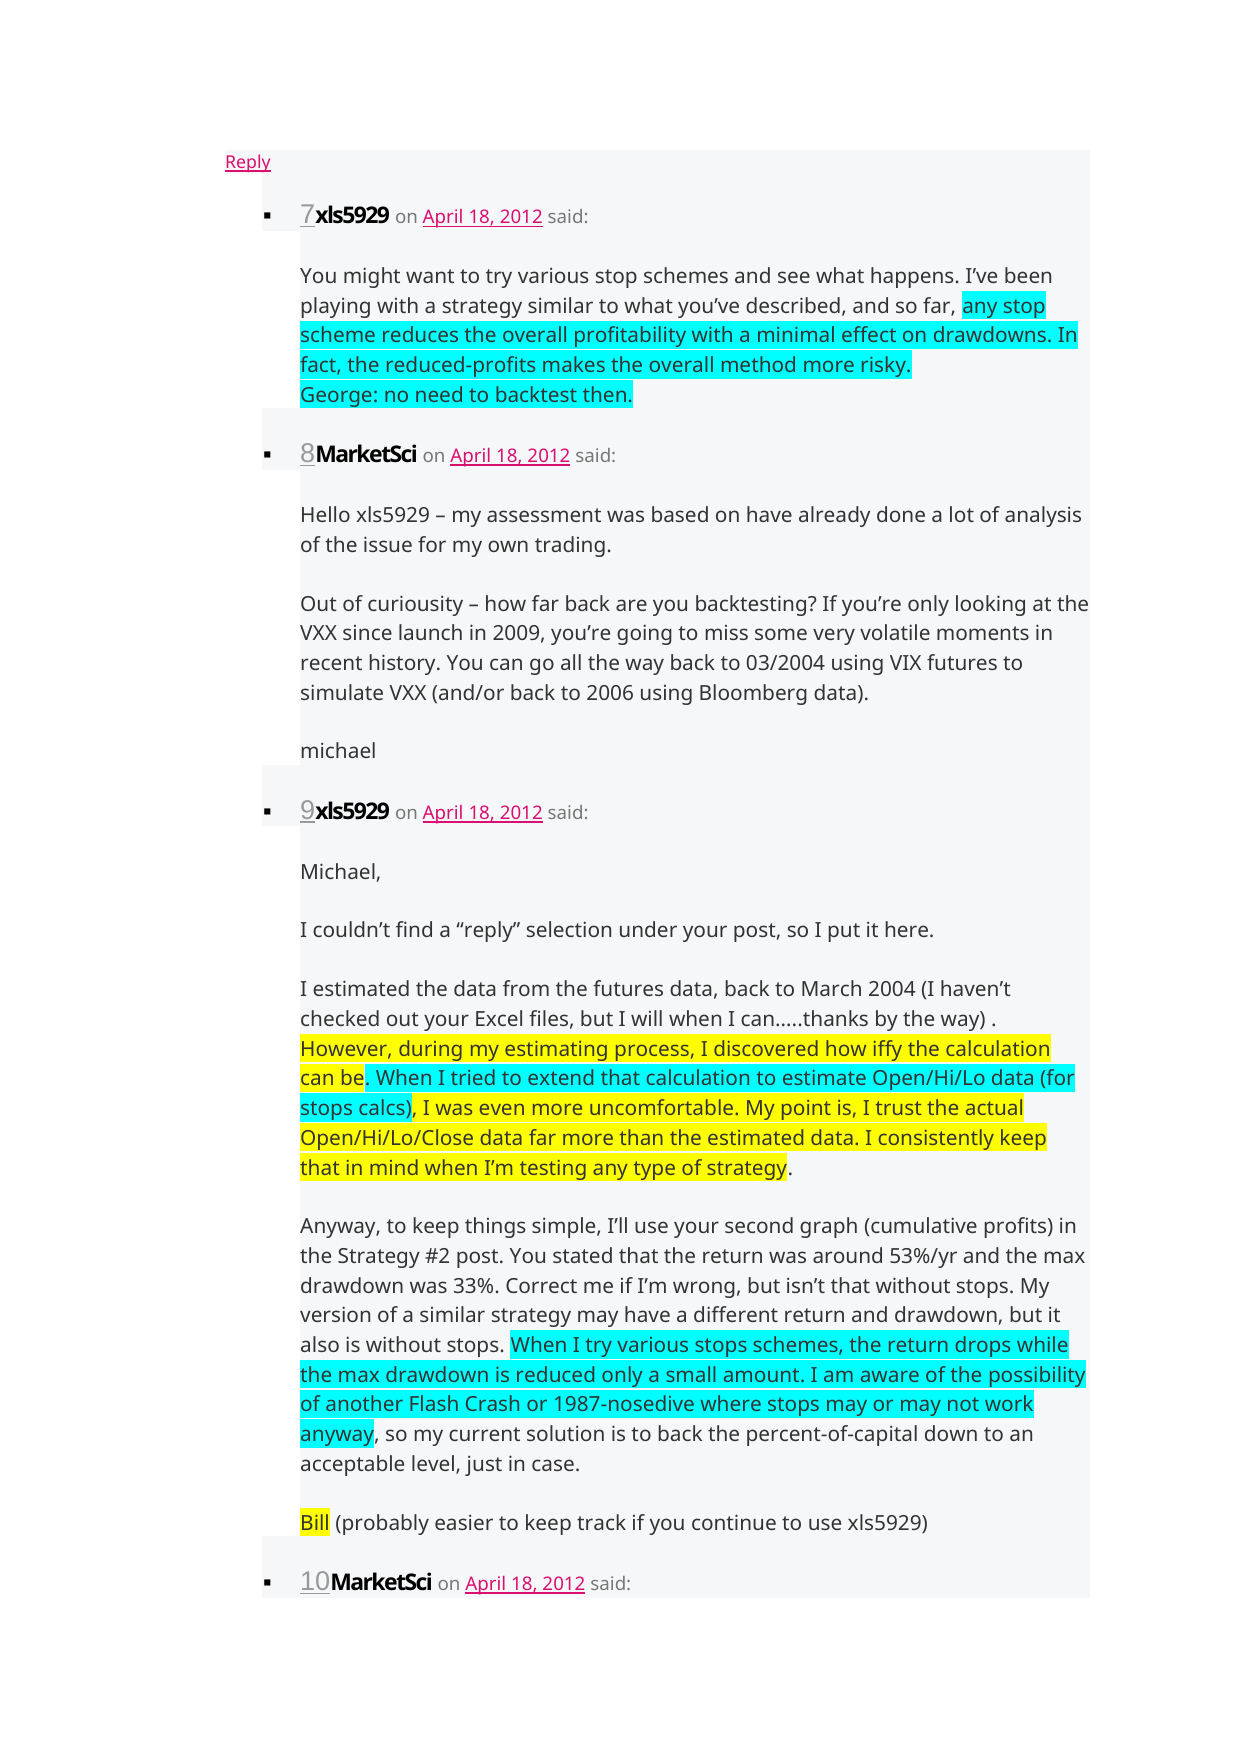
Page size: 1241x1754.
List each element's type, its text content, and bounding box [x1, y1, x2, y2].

text I couldn’t find a “reply” selection under your post, so I put it here. [300, 914, 1090, 944]
text Anyway, to keep things simple, I’ll use your second graph (cumulative profits) in the Strategy #2 post. You stated that the return was around 53%/yr and the max drawdown was 33%. Correct me if I’m wrong, but isn’t that without stops. My version of a similar strategy may have a different return and drawdown, but it also is without stops. When I try various stops schemes, the return drops while the max drawdown is reduced only a small amount. I am aware of the possibility of another Flash Crash or 1987-nosedive where stops may or may not work anyway, so my current solution is to back the percent-of-capital down to an acceptable level, just in case. [300, 1210, 1090, 1477]
text I estimated the data from the futures data, back to March 2004 (I haven’t checked out your Excel files, but I will when I can…..thanks by the way) . However, during my estimating process, I discovered how iffy the calculation can be. When I tried to extend that calculation to estimate Open/Hi/Lo data (for stops calcs), I was even more uncomfortable. My point is, I trust the actual Open/Hi/Lo/Close data far more than the estimated data. I consistently keep that in mind when I’m testing any type of strategy. [300, 973, 1090, 1181]
text Michael, [300, 856, 1090, 885]
text You might want to try various stop schemes and see what happens. I’ve been playing with a strategy similar to what you’ve described, and so far, any stop scheme reduces the overall profitability with a minimal effect on drawdowns. In fact, the reduced-profits makes the overall method more risky. George: no need to backtest then. [300, 260, 1090, 408]
text michael [300, 735, 1090, 765]
list 8MarketSci on April 18, 2012 said: [262, 437, 1090, 470]
text Hello xls5929 – my assessment was based on have already done a lot of analysis of the issue for my own trading. [300, 499, 1090, 558]
text Out of curiousity – how far back are you backtesting? If you’re only looking at the VXX since launch in 2009, you’re going to miss some very volatile moments in recent history. You can go all the way back to 03/2004 using VIX futures to simulate VXX (and/or back to 2006 using Bloomberg data). [300, 587, 1090, 706]
list 10MarketSci on April 18, 2012 said: [262, 1565, 1090, 1598]
list 7xls5929 on April 18, 2012 said: [262, 198, 1090, 231]
text Bill (probably easier to keep track if you continue to use xls5929) [300, 1507, 1090, 1536]
list 9xls5929 on April 18, 2012 said: [262, 794, 1090, 826]
text Reply [225, 150, 1090, 174]
